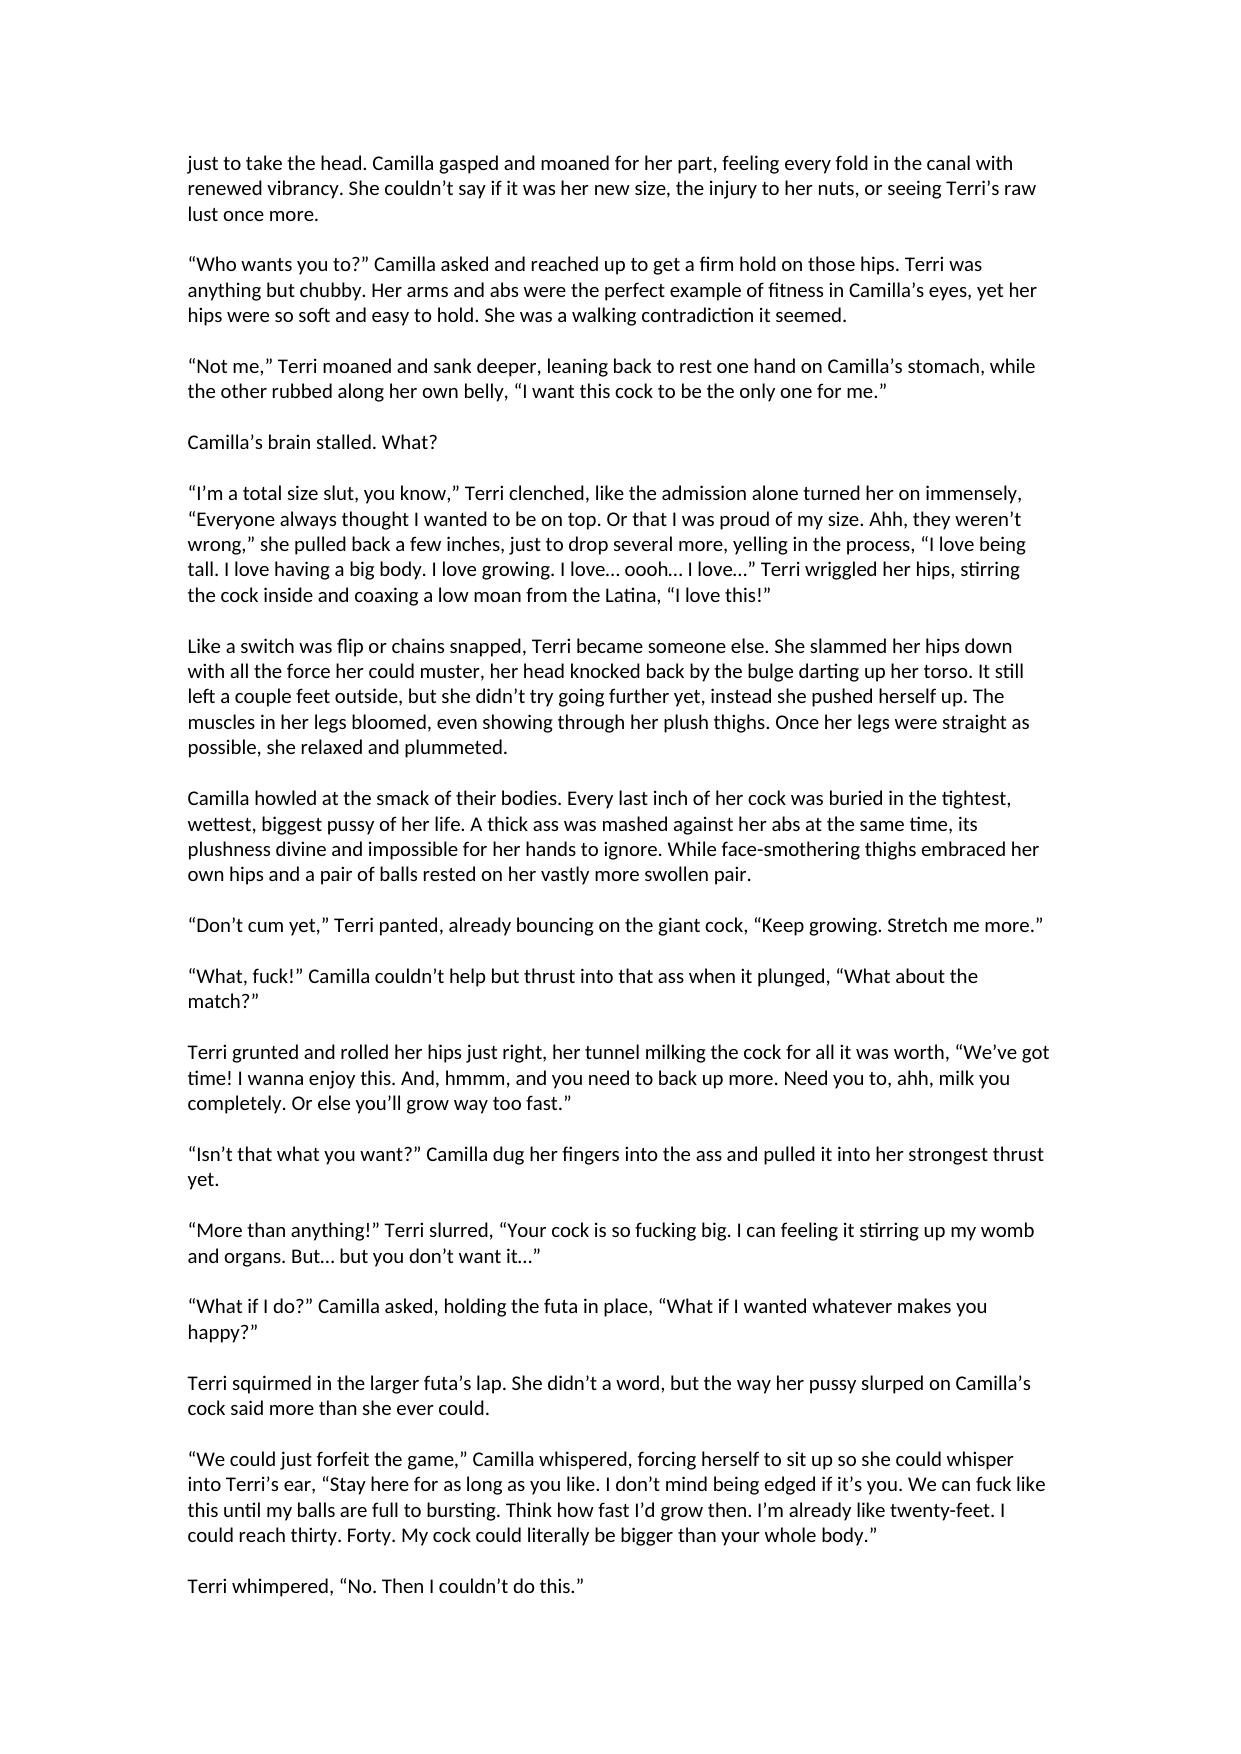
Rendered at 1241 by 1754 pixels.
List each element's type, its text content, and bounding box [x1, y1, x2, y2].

text “What if I do?” Camilla asked, holding the futa in place, “What if I wanted whatever makes you happy?” [187, 1294, 1053, 1344]
text “What, fuck!” Camilla couldn’t help but thrust into that ass when it plunged, “What about the match?” [187, 963, 1053, 1014]
text “Not me,” Terri moaned and sank deeper, leaning back to rest one hand on Camilla’s stomach, while the other rubbed along her own belly, “I want this cock to be the only one for me.” [187, 353, 1053, 404]
text “Isn’t that what you want?” Camilla dug her fingers into the ass and pulled it into her strongest thrust yet. [187, 1141, 1053, 1192]
text “Who wants you to?” Camilla asked and reached up to get a firm hold on those hips. Terri was anything but chubby. Her arms and abs were the perfect example of fitness in Camilla’s eyes, yet her hips were so soft and easy to hold. She was a walking contradiction it seemed. [187, 252, 1053, 328]
text “I’m a total size slut, you know,” Terri clenched, like the admission alone turned her on immensely, “Everyone always thought I wanted to be on top. Or that I was proud of my size. Ahh, they weren’t wrong,” she pulled back a few inches, just to drop several more, yelling in the process, “I love being tall. I love having a big body. I love growing. I love… oooh… I love…” Terri wriggled her hips, stirring the cock inside and coaxing a low moan from the Latina, “I love this!” [187, 480, 1053, 607]
text Like a switch was flip or chains snapped, Terri became someone else. She slammed her hips down with all the force her could muster, her head knocked back by the bulge darting up her torso. It still left a couple feet outside, but she didn’t try going further yet, instead she pushed herself up. The muscles in her legs bloomed, even showing through her plush thighs. Once her legs were straight as possible, she relaxed and plummeted. [187, 633, 1053, 760]
text Camilla’s brain stalled. What? [187, 429, 1053, 455]
text “Don’t cum yet,” Terri panted, already bouncing on the giant cock, “Keep growing. Stretch me more.” [187, 912, 1053, 938]
text “More than anything!” Terri slurred, “Your cock is so fucking big. I can feeling it stirring up my womb and organs. But… but you don’t want it…” [187, 1217, 1053, 1268]
text Terri squirmed in the larger futa’s lap. She didn’t a word, but the way her pussy slurped on Camilla’s cock said more than she ever could. [187, 1370, 1053, 1421]
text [187, 150, 1053, 226]
text Terri grunted and rolled her hips just right, her tunnel milking the cock for all it was worth, “We’ve got time! I wanna enjoy this. And, hmmm, and you need to back up more. Need you to, ahh, milk you completely. Or else you’ll grow way too fast.” [187, 1039, 1053, 1116]
text “We could just forfeit the game,” Camilla whispered, forcing herself to sit up so she could whisper into Terri’s ear, “Stay here for as long as you like. I don’t mind being edged if it’s you. We can fuck like this until my balls are full to bursting. Think how fast I’d grow then. I’m already like twenty-feet. I could reach thirty. Forty. My cock could literally be bigger than your whole body.” [187, 1446, 1053, 1548]
text Camilla howled at the smack of their bodies. Every last inch of her cock was buried in the tightest, wettest, biggest pussy of her life. A thick ass was mashed against her abs at the same time, its plushness divine and impossible for her hands to ignore. While face-smothering thighs embraced her own hips and a pair of balls rested on her vastly more swollen pair. [187, 785, 1053, 887]
text Terri whimpered, “No. Then I couldn’t do this.” [187, 1573, 1053, 1599]
